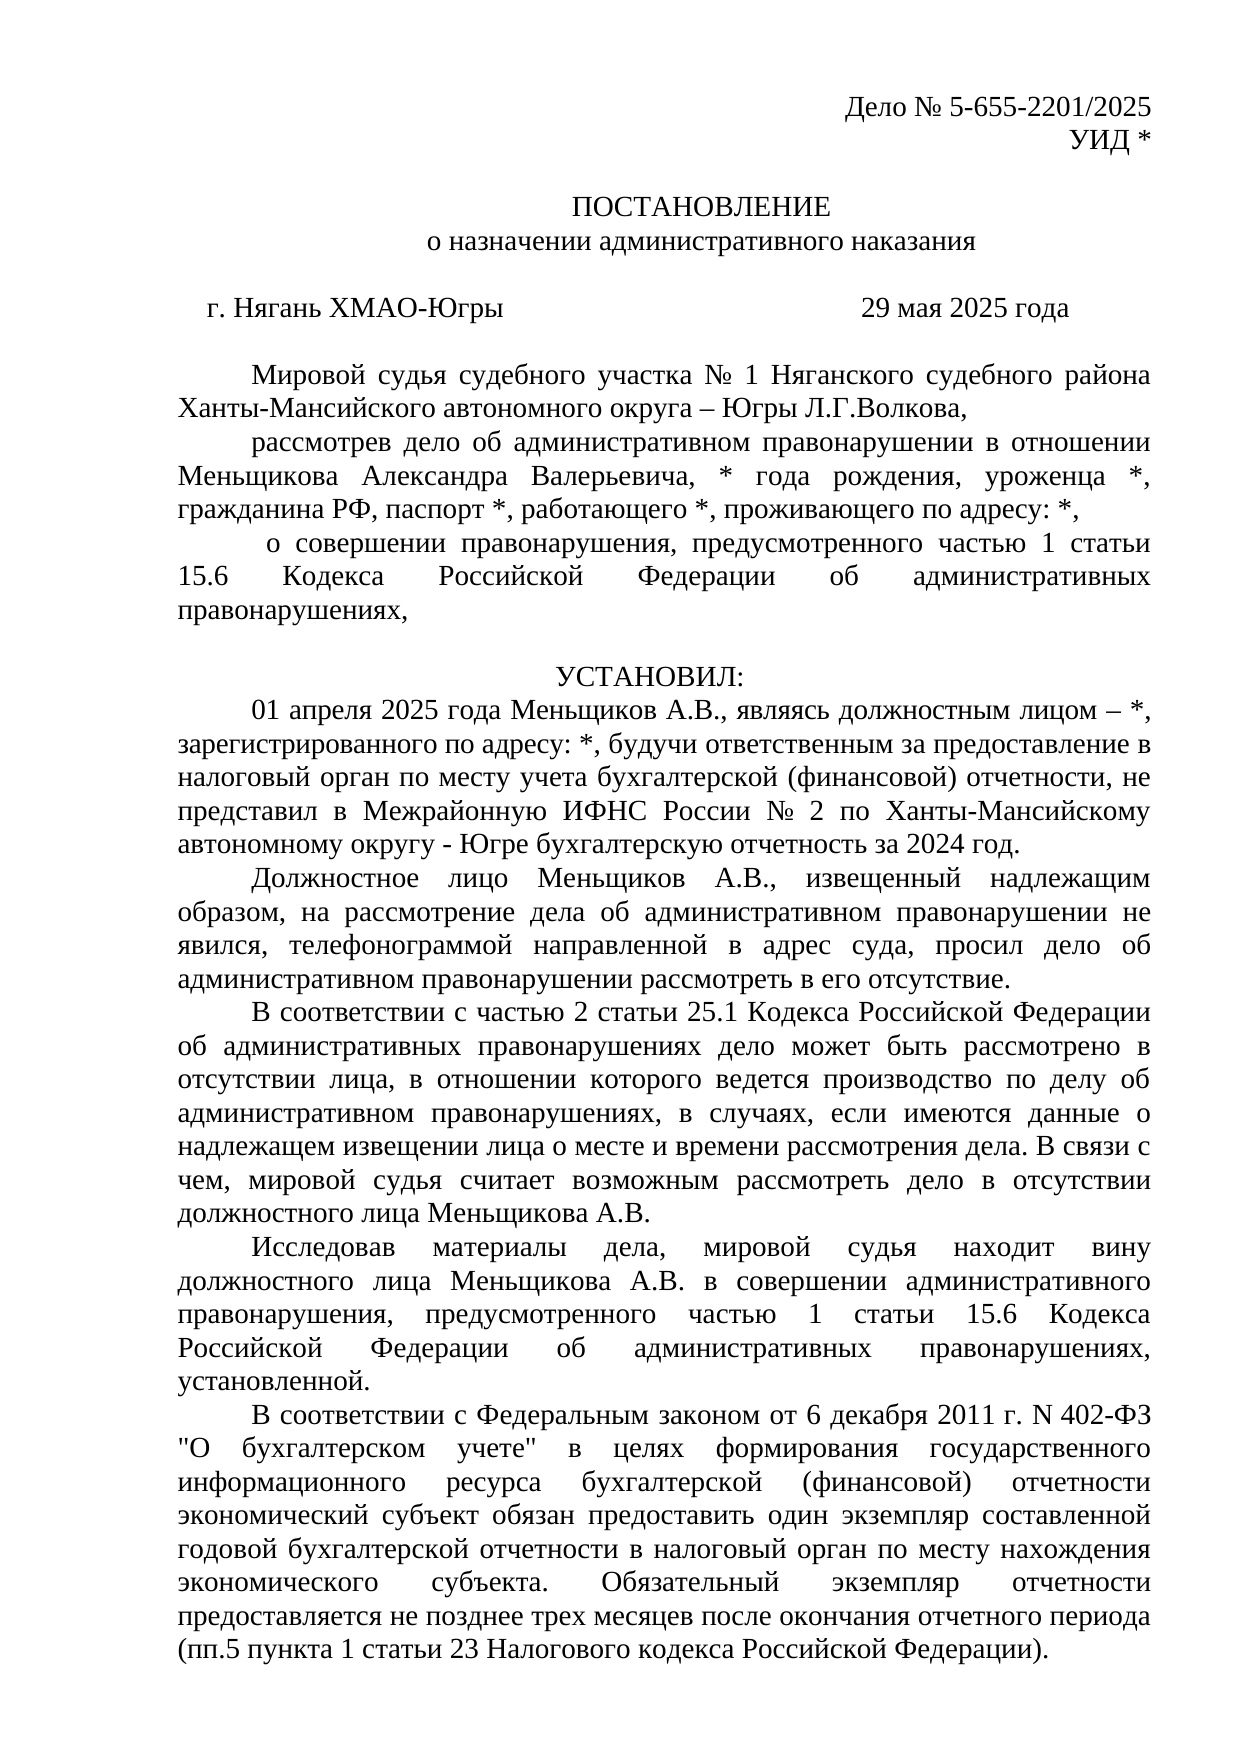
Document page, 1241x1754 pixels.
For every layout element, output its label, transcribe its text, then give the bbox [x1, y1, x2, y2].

text Мировой судья судебного участка № 1 Няганского судебного района Ханты-Мансийского автономного округа – Югры Л.Г.Волкова, [177, 357, 1152, 424]
text В соответствии с Федеральным законом от 6 декабря 2011 г. N 402-ФЗ "О бухгалтерском учете" в целях формирования государственного информационного ресурса бухгалтерской (финансовой) отчетности экономический субъект обязан предоставить один экземпляр составленной годовой бухгалтерской отчетности в налоговый орган по месту нахождения экономического субъекта. Обязательный экземпляр отчетности предоставляется не позднее трех месяцев после окончания отчетного периода (пп.5 пункта 1 статьи 23 Налогового кодекса Российской Федерации). [177, 1397, 1152, 1665]
text о совершении правонарушения, предусмотренного частью 1 статьи 15.6 Кодекса Российской Федерации об административных правонарушениях, [177, 525, 1152, 625]
text 01 апреля 2025 года Меньщиков А.В., являясь должностным лицом – *, зарегистрированного по адресу: *, будучи ответственным за предоставление в налоговый орган по месту учета бухгалтерской (финансовой) отчетности, не представил в Межрайонную ИФНС России № 2 по Ханты-Мансийскому автономному округу - Югре бухгалтерскую отчетность за 2024 год. [177, 692, 1152, 860]
text УСТАНОВИЛ: [177, 659, 1122, 692]
text ПОСТАНОВЛЕНИЕ [177, 189, 1152, 223]
text Должностное лицо Меньщиков А.В., извещенный надлежащим образом, на рассмотрение дела об административном правонарушении не явился, телефонограммой направленной в адрес суда, просил дело об административном правонарушении рассмотреть в его отсутствие. [177, 860, 1152, 994]
text г. Нягань ХМАО-Югры 29 мая 2025 года [177, 290, 1152, 323]
text В соответствии с частью 2 статьи 25.1 Кодекса Российской Федерации об административных правонарушениях дело может быть рассмотрено в отсутствии лица, в отношении которого ведется производство по делу об административном правонарушениях, в случаях, если имеются данные о надлежащем извещении лица о месте и времени рассмотрения дела. В связи с чем, мировой судья считает возможным рассмотреть дело в отсутствии должностного лица Меньщикова А.В. [177, 994, 1152, 1229]
text УИД * [177, 122, 1152, 156]
text о назначении административного наказания [177, 223, 1152, 256]
text рассмотрев дело об административном правонарушении в отношении Меньщикова Александра Валерьевича, * года рождения, уроженца *, гражданина РФ, паспорт *, работающего *, проживающего по адресу: *, [177, 424, 1152, 525]
text Исследовав материалы дела, мировой судья находит вину должностного лица Меньщикова А.В. в совершении административного правонарушения, предусмотренного частью 1 статьи 15.6 Кодекса Российской Федерации об административных правонарушениях, установленной. [177, 1229, 1152, 1397]
text Дело № 5-655-2201/2025 [177, 89, 1152, 122]
